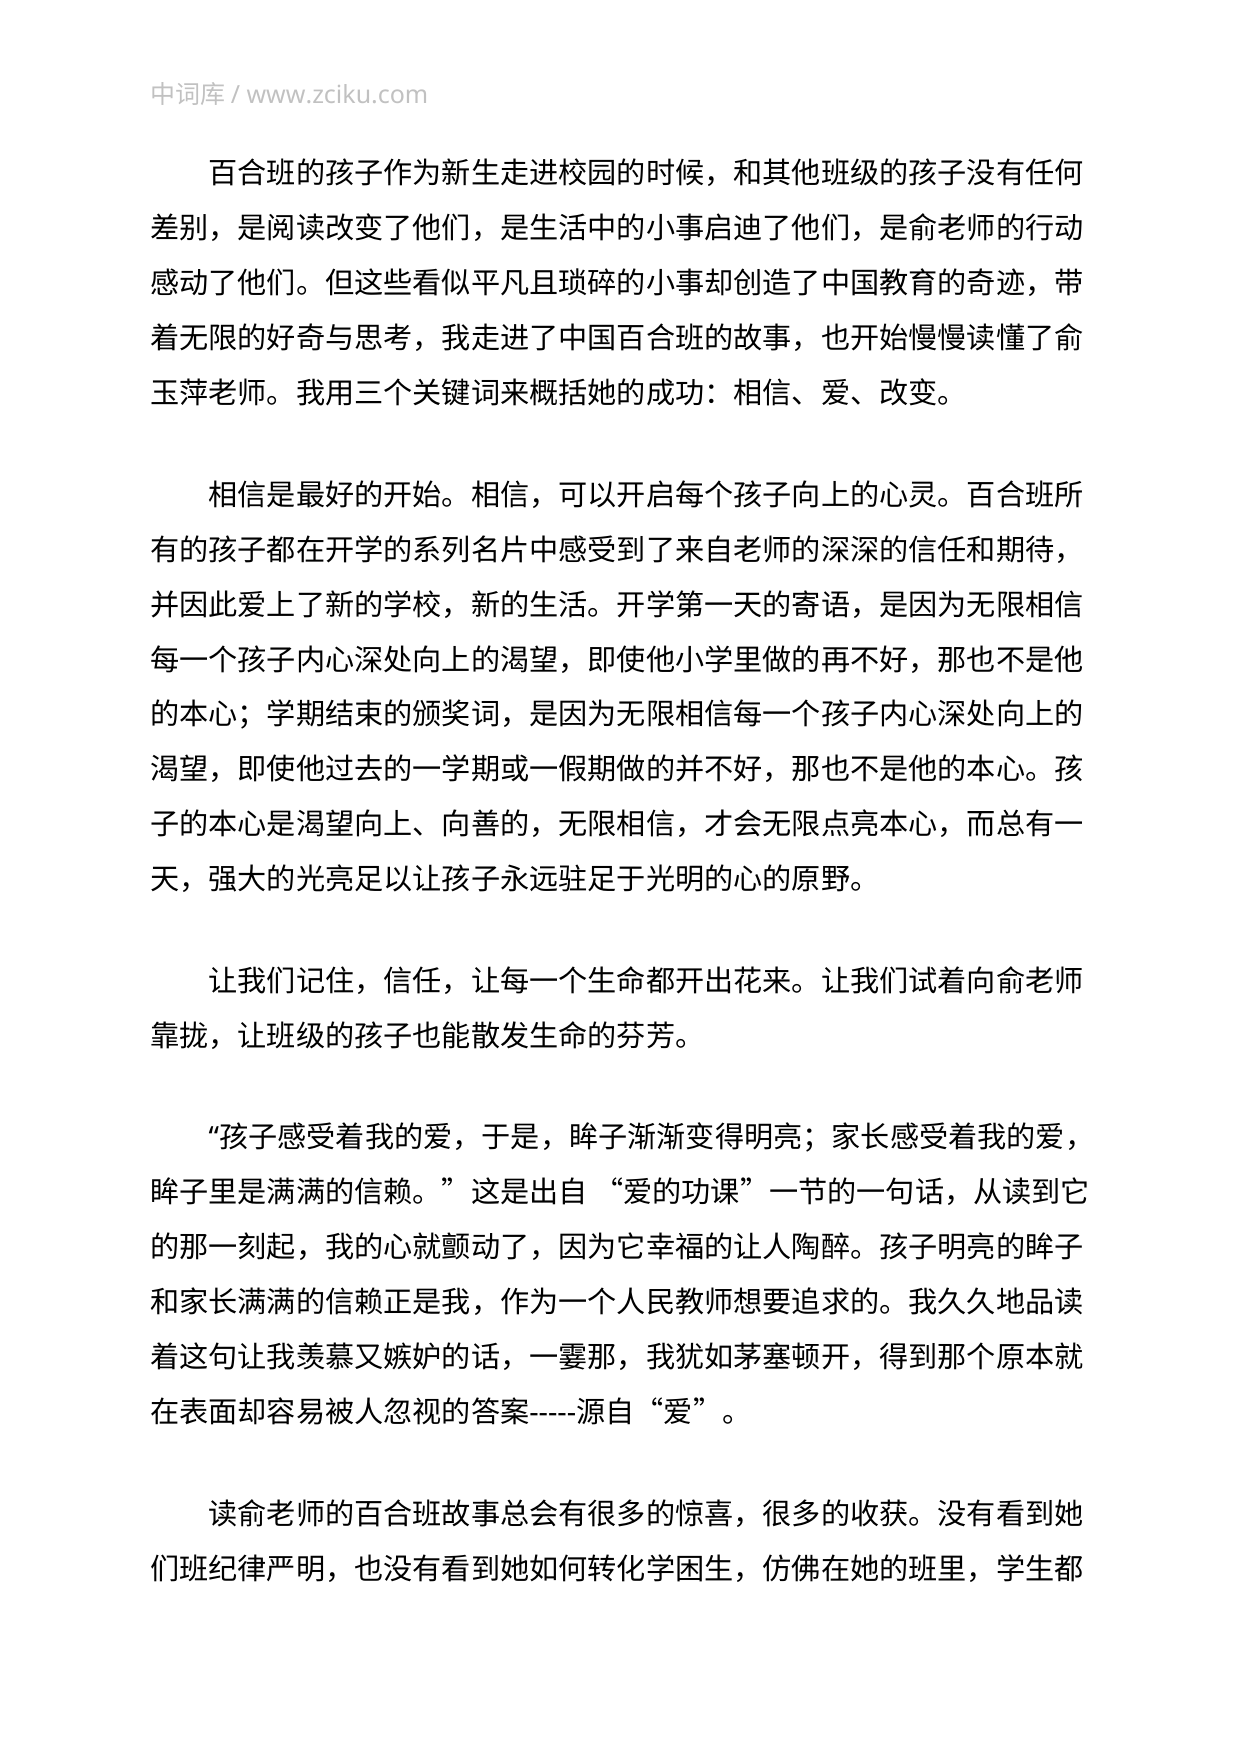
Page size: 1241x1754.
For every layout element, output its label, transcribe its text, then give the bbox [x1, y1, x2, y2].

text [150, 1491, 1090, 1588]
text 让我们记住，信任，让每一个生命都开出花来。让我们试着向俞老师靠拢，让班级的孩子也能散发生命的芬芳。 [150, 957, 1090, 1054]
text 相信是最好的开始。相信，可以开启每个孩子向上的心灵。百合班所有的孩子都在开学的系列名片中感受到了来自老师的深深的信任和期待，并因此爱上了新的学校，新的生活。开学第一天的寄语，是因为无限相信每一个孩子内心深处向上的渴望，即使他小学里做的再不好，那也不是他的本心；学期结束的颁奖词，是因为无限相信每一个孩子内心深处向上的渴望，即使他过去的一学期或一假期做的并不好，那也不是他的本心。孩子的本心是渴望向上、向善的，无限相信，才会无限点亮本心，而总有一天，强大的光亮足以让孩子永远驻足于光明的心的原野。 [150, 471, 1090, 898]
text 百合班的孩子作为新生走进校园的时候，和其他班级的孩子没有任何差别，是阅读改变了他们，是生活中的小事启迪了他们，是俞老师的行动感动了他们。但这些看似平凡且琐碎的小事却创造了中国教育的奇迹，带着无限的好奇与思考，我走进了中国百合班的故事，也开始慢慢读懂了俞玉萍老师。我用三个关键词来概括她的成功：相信、爱、改变。 [150, 150, 1090, 412]
text “孩子感受着我的爱，于是，眸子渐渐变得明亮；家长感受着我的爱，眸子里是满满的信赖。”这是出自 “爱的功课”一节的一句话，从读到它的那一刻起，我的心就颤动了，因为它幸福的让人陶醉。孩子明亮的眸子和家长满满的信赖正是我，作为一个人民教师想要追求的。我久久地品读着这句让我羡慕又嫉妒的话，一霎那，我犹如茅塞顿开，得到那个原本就在表面却容易被人忽视的答案-----源自“爱”。 [150, 1114, 1090, 1431]
